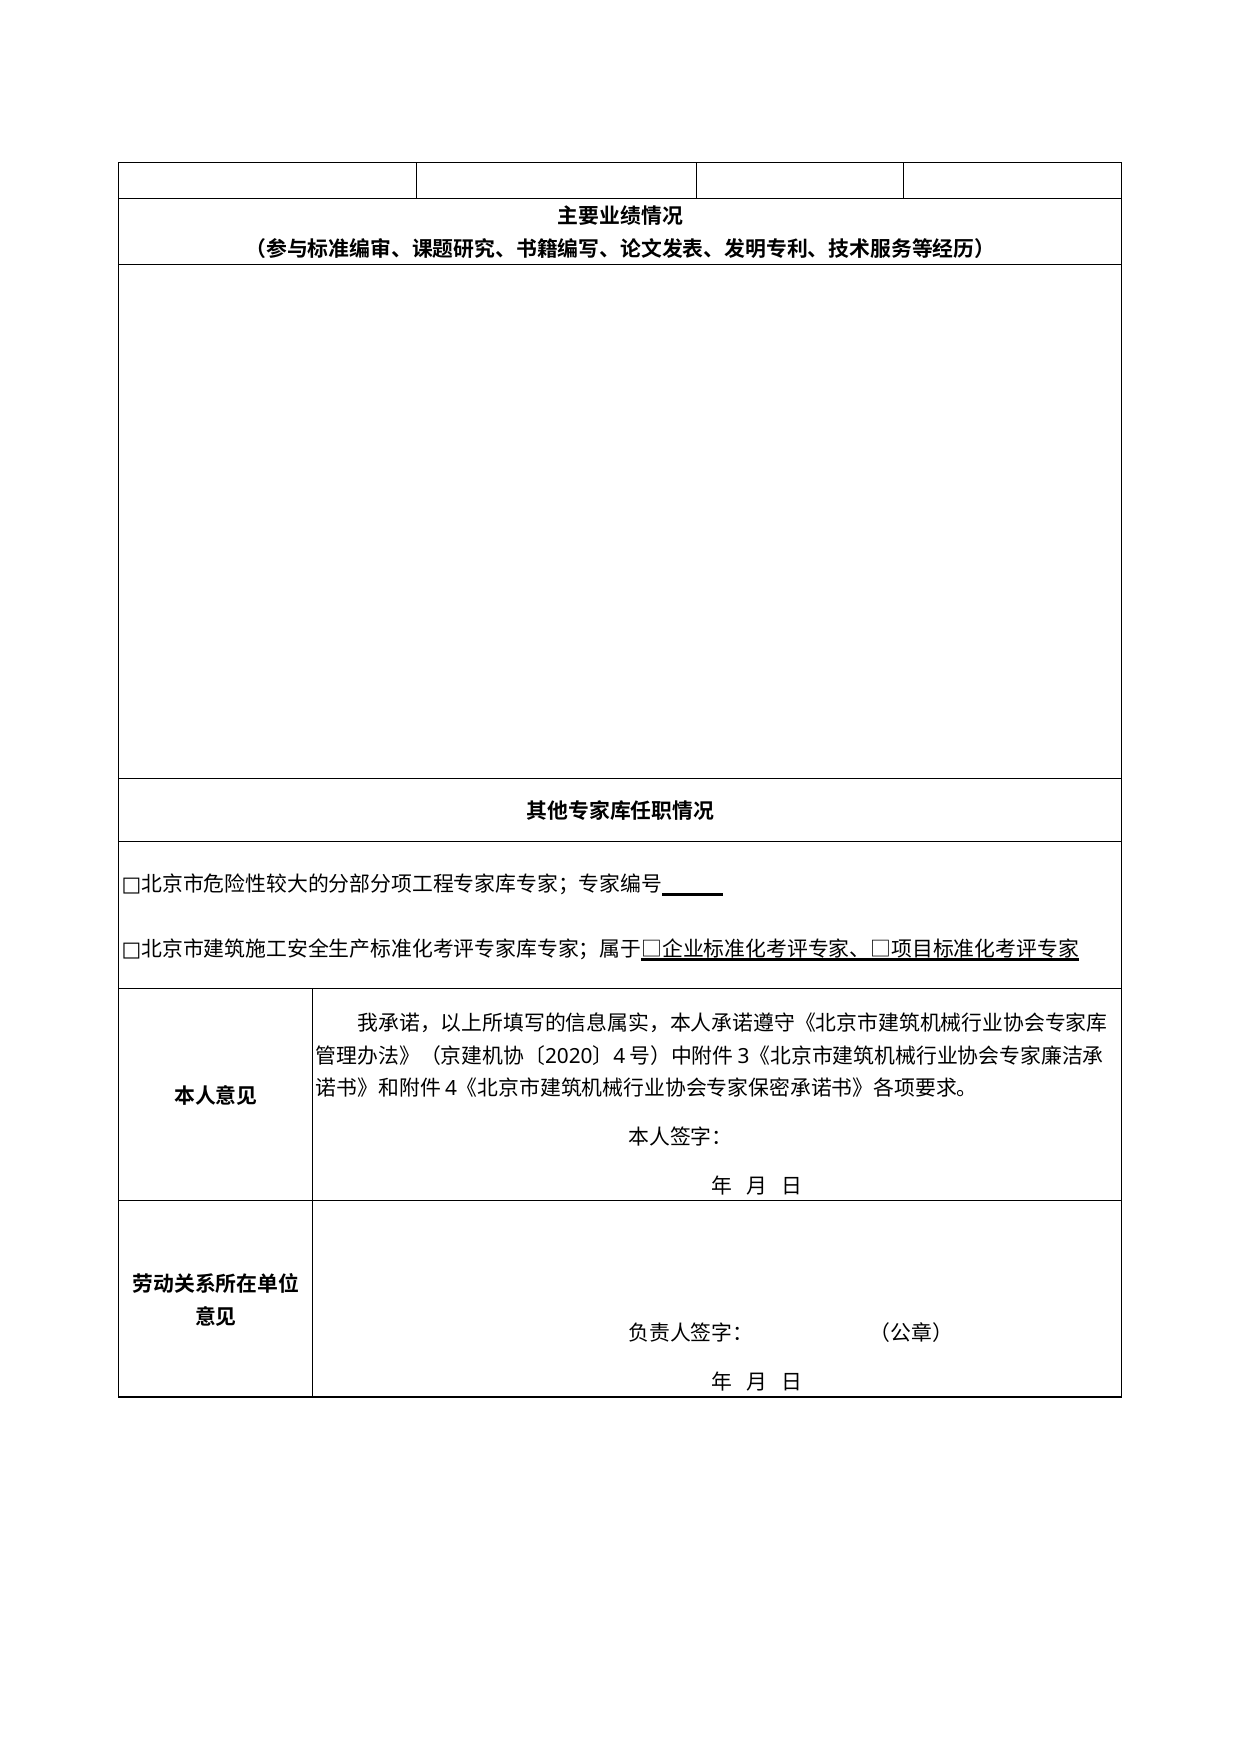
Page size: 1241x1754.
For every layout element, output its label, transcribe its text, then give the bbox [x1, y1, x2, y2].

table_cell □北京市危险性较大的分部分项工程专家库专家；专家编号 □北京市建筑施工安全生产标准化考评专家库专家；属于□企业标准化考评专家、□项目标准化考评专家 [119, 842, 1121, 988]
table_cell 负责人签字： （公章） 年 月 日 [313, 1201, 1121, 1396]
table_cell 我承诺，以上所填写的信息属实，本人承诺遵守《北京市建筑机械行业协会专家库管理办法》（京建机协〔2020〕4号）中附件3《北京市建筑机械行业协会专家廉洁承诺书》和附件4《北京市建筑机械行业协会专家保密承诺书》各项要求。 本人签字： 年 月 日 [313, 989, 1121, 1200]
table_cell 本人意见 [119, 989, 312, 1200]
table_cell 劳动关系所在单位 意见 [119, 1201, 312, 1396]
table_cell [417, 163, 696, 197]
table_cell [904, 163, 1121, 197]
table_cell 主要业绩情况 （参与标准编审、课题研究、书籍编写、论文发表、发明专利、技术服务等经历） [119, 199, 1121, 263]
table_cell [119, 163, 416, 197]
table_cell 其他专家库任职情况 [119, 779, 1121, 841]
table_cell [697, 163, 903, 197]
table_cell [119, 265, 1121, 777]
